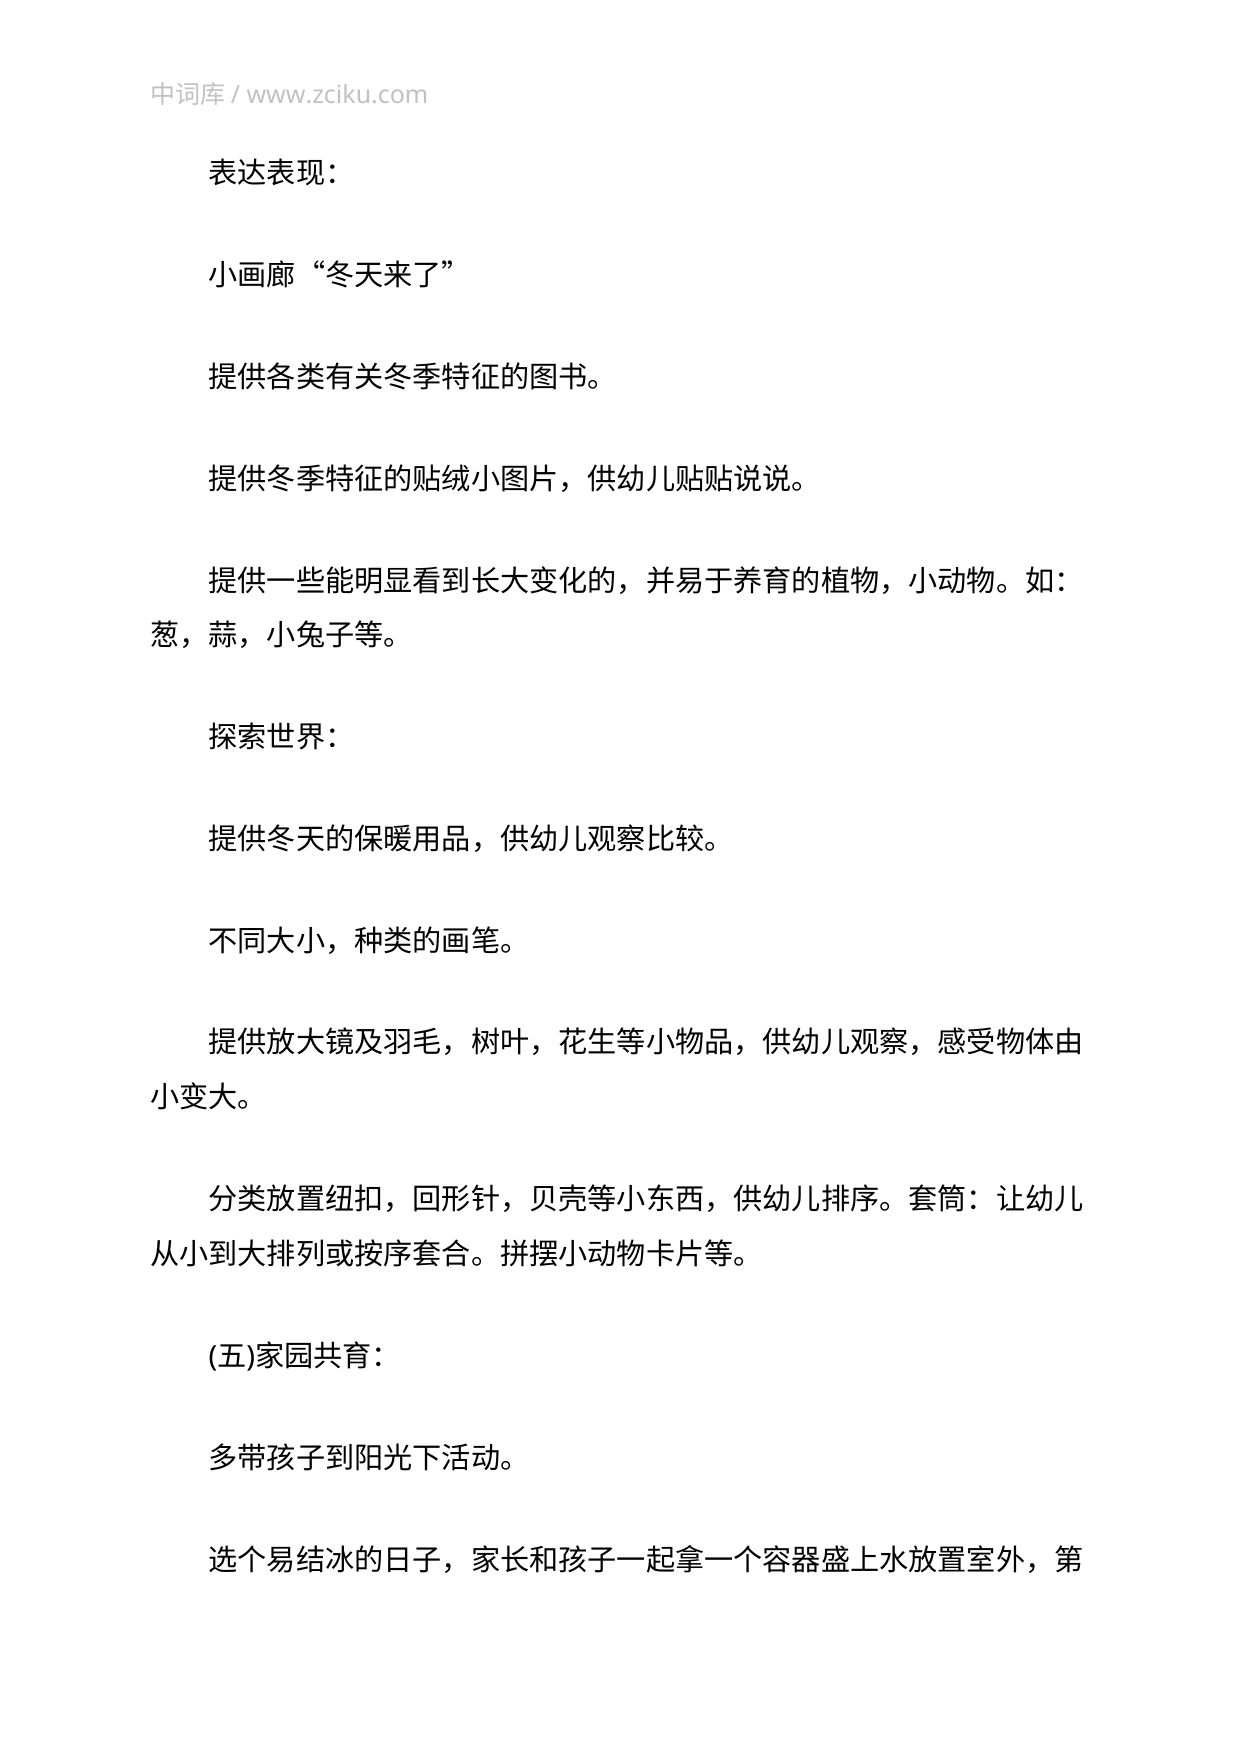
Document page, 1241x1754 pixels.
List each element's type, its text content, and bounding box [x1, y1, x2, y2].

text 提供放大镜及羽毛，树叶，花生等小物品，供幼儿观察，感受物体由小变大。 [150, 1019, 1090, 1116]
text (五)家园共育： [150, 1332, 1090, 1375]
text 提供冬季特征的贴绒小图片，供幼儿贴贴说说。 [150, 455, 1090, 498]
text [150, 1536, 1090, 1578]
text 提供一些能明显看到长大变化的，并易于养育的植物，小动物。如：葱，蒜，小兔子等。 [150, 557, 1090, 654]
text 小画廊“冬天来了” [150, 252, 1090, 294]
text 提供冬天的保暖用品，供幼儿观察比较。 [150, 816, 1090, 858]
text 探索世界： [150, 714, 1090, 756]
text 分类放置纽扣，回形针，贝壳等小东西，供幼儿排序。套筒：让幼儿从小到大排列或按序套合。拼摆小动物卡片等。 [150, 1176, 1090, 1273]
text 表达表现： [150, 150, 1090, 192]
text 不同大小，种类的画笔。 [150, 917, 1090, 959]
text 提供各类有关冬季特征的图书。 [150, 353, 1090, 396]
text 多带孩子到阳光下活动。 [150, 1434, 1090, 1477]
